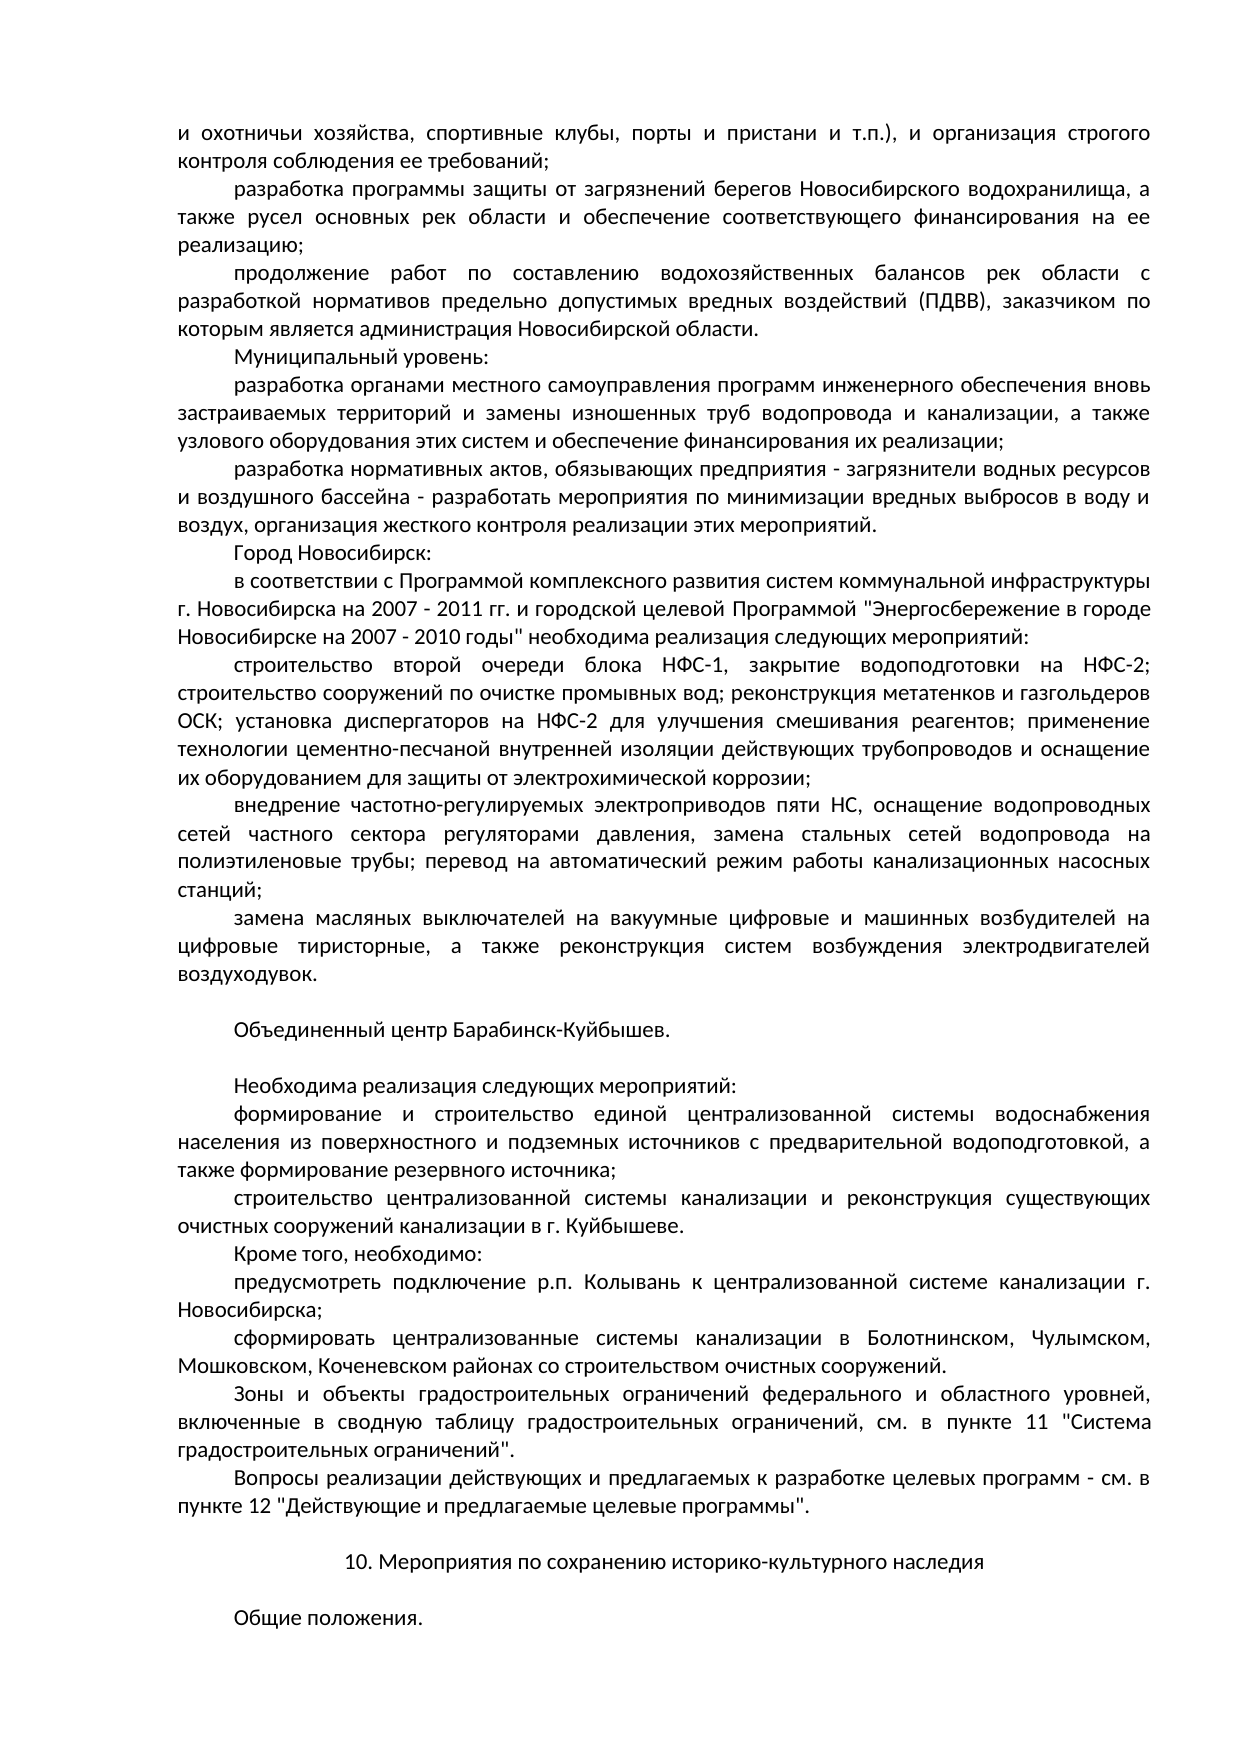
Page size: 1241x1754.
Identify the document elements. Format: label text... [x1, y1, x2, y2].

text Город Новосибирск: [177, 538, 1152, 566]
text 10. Мероприятия по сохранению историко-культурного наследия [177, 1547, 1152, 1575]
text разработка программы защиты от загрязнений берегов Новосибирского водохранилища, а также русел основных рек области и обеспечение соответствующего финансирования на ее реализацию; [177, 174, 1152, 258]
text Общие положения. [177, 1603, 1152, 1631]
text Зоны и объекты градостроительных ограничений федерального и областного уровней, включенные в сводную таблицу градостроительных ограничений, см. в пункте 11 "Система градостроительных ограничений". [177, 1379, 1152, 1463]
text Кроме того, необходимо: [177, 1239, 1152, 1267]
text замена масляных выключателей на вакуумные цифровые и машинных возбудителей на цифровые тиристорные, а также реконструкция систем возбуждения электродвигателей воздуходувок. [177, 903, 1152, 987]
text Необходима реализация следующих мероприятий: [177, 1071, 1152, 1099]
text строительство второй очереди блока НФС-1, закрытие водоподготовки на НФС-2; строительство сооружений по очистке промывных вод; реконструкция метатенков и газгольдеров ОСК; установка диспергаторов на НФС-2 для улучшения смешивания реагентов; применение технологии цементно-песчаной внутренней изоляции действующих трубопроводов и оснащение их оборудованием для защиты от электрохимической коррозии; [177, 651, 1152, 791]
text формирование и строительство единой централизованной системы водоснабжения населения из поверхностного и подземных источников с предварительной водоподготовкой, а также формирование резервного источника; [177, 1099, 1152, 1183]
text Объединенный центр Барабинск-Куйбышев. [177, 1015, 1152, 1043]
text внедрение частотно-регулируемых электроприводов пяти НС, оснащение водопроводных сетей частного сектора регуляторами давления, замена стальных сетей водопровода на полиэтиленовые трубы; перевод на автоматический режим работы канализационных насосных станций; [177, 791, 1152, 903]
text сформировать централизованные системы канализации в Болотнинском, Чулымском, Мошковском, Коченевском районах со строительством очистных сооружений. [177, 1323, 1152, 1379]
text в соответствии с Программой комплексного развития систем коммунальной инфраструктуры г. Новосибирска на 2007 - 2011 гг. и городской целевой Программой "Энергосбережение в городе Новосибирске на 2007 - 2010 годы" необходима реализация следующих мероприятий: [177, 566, 1152, 651]
text предусмотреть подключение р.п. Колывань к централизованной системе канализации г. Новосибирска; [177, 1267, 1152, 1323]
text Муниципальный уровень: [177, 342, 1152, 370]
text продолжение работ по составлению водохозяйственных балансов рек области с разработкой нормативов предельно допустимых вредных воздействий (ПДВВ), заказчиком по которым является администрация Новосибирской области. [177, 258, 1152, 342]
text строительство централизованной системы канализации и реконструкция существующих очистных сооружений канализации в г. Куйбышеве. [177, 1183, 1152, 1239]
text разработка органами местного самоуправления программ инженерного обеспечения вновь застраиваемых территорий и замены изношенных труб водопровода и канализации, а также узлового оборудования этих систем и обеспечение финансирования их реализации; [177, 370, 1152, 454]
text разработка нормативных актов, обязывающих предприятия - загрязнители водных ресурсов и воздушного бассейна - разработать мероприятия по минимизации вредных выбросов в воду и воздух, организация жесткого контроля реализации этих мероприятий. [177, 454, 1152, 538]
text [177, 118, 1152, 174]
text Вопросы реализации действующих и предлагаемых к разработке целевых программ - см. в пункте 12 "Действующие и предлагаемые целевые программы". [177, 1463, 1152, 1519]
